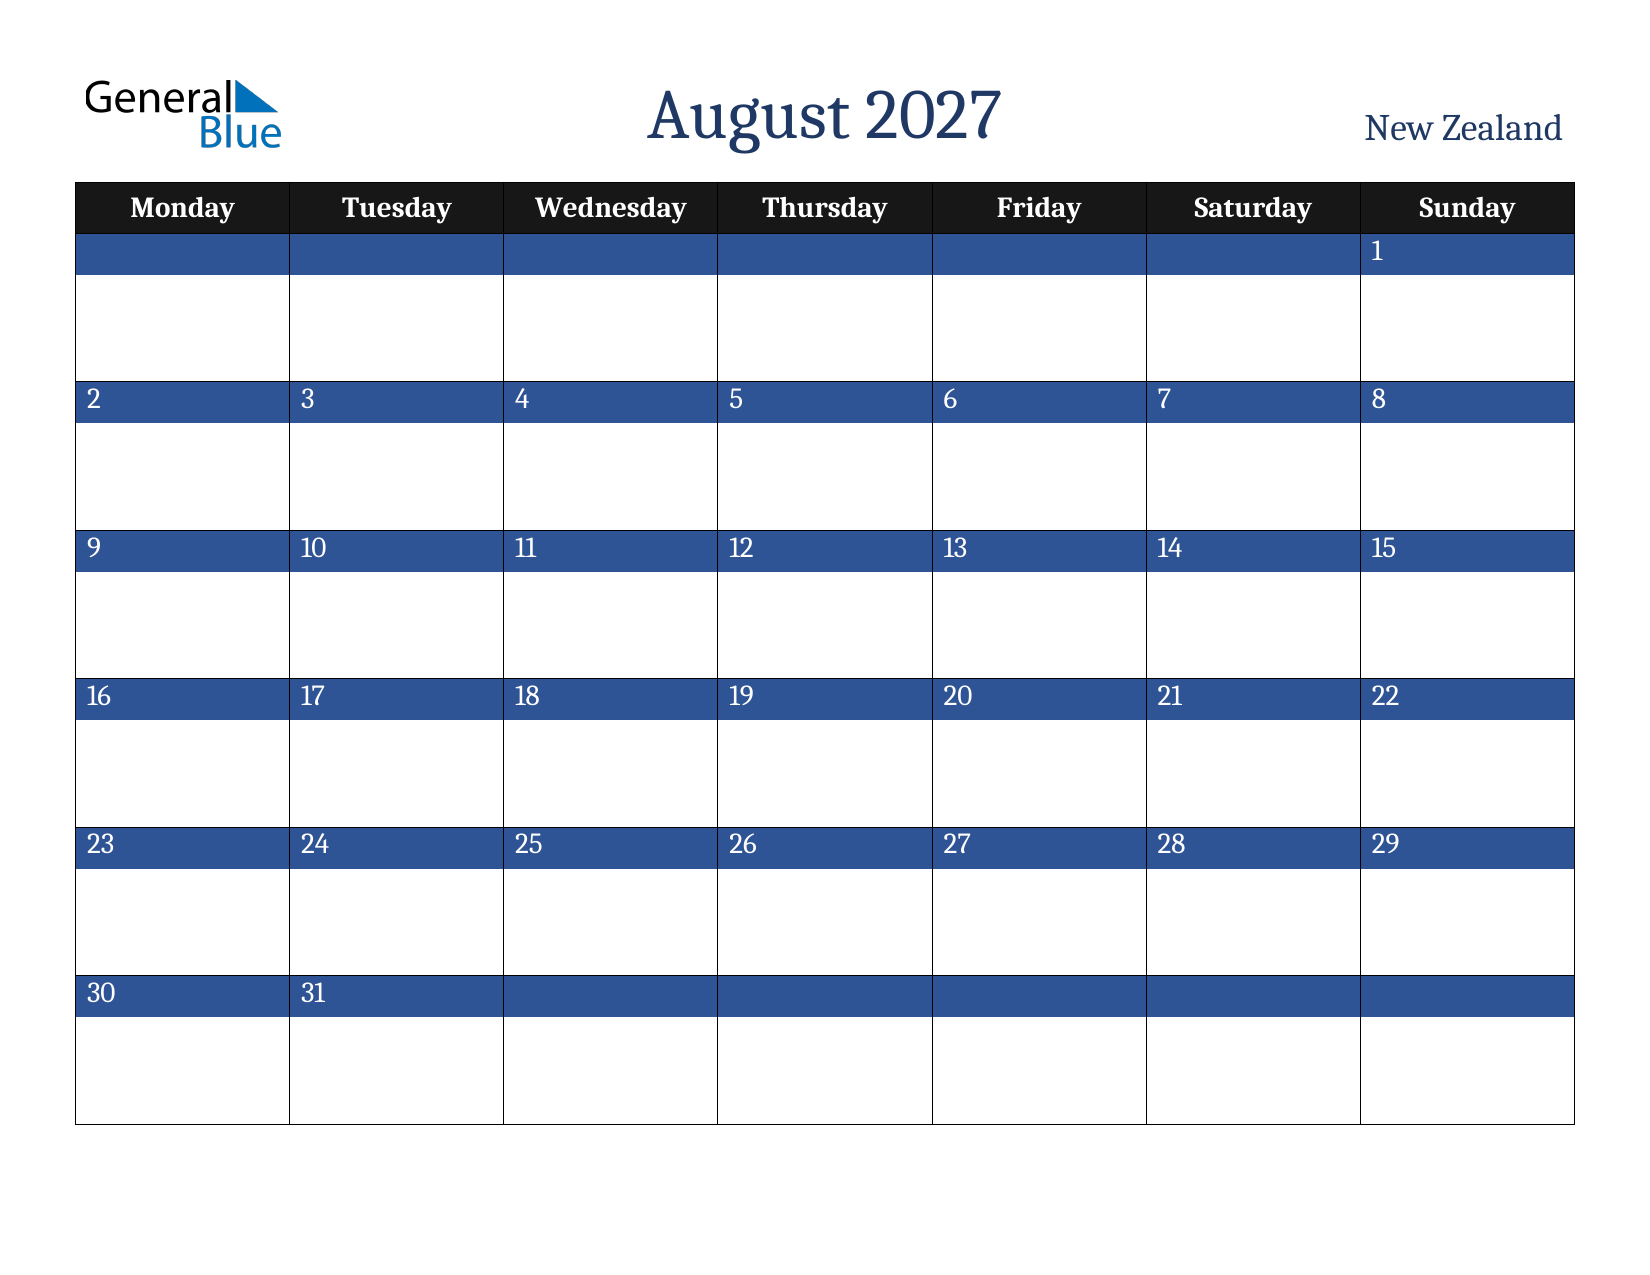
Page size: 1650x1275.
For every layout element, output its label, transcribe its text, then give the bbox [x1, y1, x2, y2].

table_cell [1147, 234, 1360, 275]
table_cell [504, 275, 717, 381]
table_cell Thursday [718, 183, 932, 233]
table_header August 2027 [504, 75, 1146, 182]
table_cell 30 [76, 976, 289, 1017]
table_cell 29 [1361, 828, 1574, 869]
table_cell [76, 869, 289, 975]
table_cell [933, 869, 1146, 975]
table_cell 7 [1147, 382, 1360, 423]
table_header [76, 75, 503, 182]
table_cell [1361, 1017, 1574, 1123]
table_cell 22 [1361, 679, 1574, 720]
table_cell [290, 234, 503, 275]
table_cell 12 [718, 531, 932, 572]
table_cell 31 [290, 976, 503, 1017]
table_cell 4 [504, 382, 717, 423]
table_cell 14 [1147, 531, 1360, 572]
table_cell [718, 572, 932, 678]
table_cell 26 [718, 828, 932, 869]
table_cell 25 [504, 828, 717, 869]
table_cell [504, 720, 717, 827]
table_cell 16 [76, 679, 289, 720]
table_cell [1147, 720, 1360, 827]
table_cell [933, 1017, 1146, 1123]
table_cell [504, 572, 717, 678]
table_cell [76, 234, 289, 275]
table_cell [1361, 572, 1574, 678]
table_cell [76, 275, 289, 381]
table_cell [1147, 869, 1360, 975]
table_cell 15 [1361, 531, 1574, 572]
table_cell Tuesday [290, 183, 503, 233]
table_cell [76, 572, 289, 678]
table_cell [933, 720, 1146, 827]
table_cell 17 [290, 679, 503, 720]
table_cell [933, 976, 1146, 1017]
table_cell [1147, 275, 1360, 381]
table_cell [504, 1017, 717, 1123]
table_cell [504, 976, 717, 1017]
table_cell [290, 720, 503, 827]
table_cell [933, 234, 1146, 275]
table_cell 8 [1361, 382, 1574, 423]
table_cell [933, 572, 1146, 678]
table_cell [290, 275, 503, 381]
table_cell [933, 275, 1146, 381]
table_cell 11 [504, 531, 717, 572]
table_cell [718, 869, 932, 975]
picture [86, 80, 281, 148]
table_cell Sunday [1361, 183, 1574, 233]
table_cell [76, 423, 289, 530]
table_cell [718, 720, 932, 827]
table_cell [76, 1017, 289, 1123]
table_cell 19 [718, 679, 932, 720]
table_cell [504, 869, 717, 975]
table_cell 2 [76, 382, 289, 423]
table_cell 21 [1147, 679, 1360, 720]
table_cell 10 [290, 531, 503, 572]
table_cell 27 [933, 828, 1146, 869]
table_cell [718, 1017, 932, 1123]
table_cell Friday [933, 183, 1146, 233]
table_cell [504, 234, 717, 275]
table_header New Zealand [1146, 75, 1574, 182]
table_cell [1147, 572, 1360, 678]
table_cell [504, 423, 717, 530]
table_cell 3 [290, 382, 503, 423]
table_cell 28 [1147, 828, 1360, 869]
table_cell 20 [933, 679, 1146, 720]
table_cell Monday [76, 183, 289, 233]
table_cell [718, 234, 932, 275]
table_cell [933, 423, 1146, 530]
table_cell [1361, 275, 1574, 381]
table_cell [1361, 869, 1574, 975]
table_cell [290, 572, 503, 678]
table_cell Saturday [1147, 183, 1360, 233]
table_cell [1147, 423, 1360, 530]
table_cell 6 [933, 382, 1146, 423]
table_cell [1361, 976, 1574, 1017]
table_cell [1147, 1017, 1360, 1123]
table_cell 24 [290, 828, 503, 869]
table_cell [718, 423, 932, 530]
table_cell [76, 720, 289, 827]
table_cell 13 [933, 531, 1146, 572]
table_cell 1 [1361, 234, 1574, 275]
table_cell Wednesday [504, 183, 717, 233]
table_cell [1147, 976, 1360, 1017]
table_cell [718, 275, 932, 381]
table_cell [290, 869, 503, 975]
table_cell [1361, 423, 1574, 530]
table_cell 9 [76, 531, 289, 572]
table_cell 23 [76, 828, 289, 869]
table_cell 18 [504, 679, 717, 720]
table_cell [718, 976, 932, 1017]
table_cell [290, 1017, 503, 1123]
table_cell [290, 423, 503, 530]
table_cell [1361, 720, 1574, 827]
table_cell 5 [718, 382, 932, 423]
